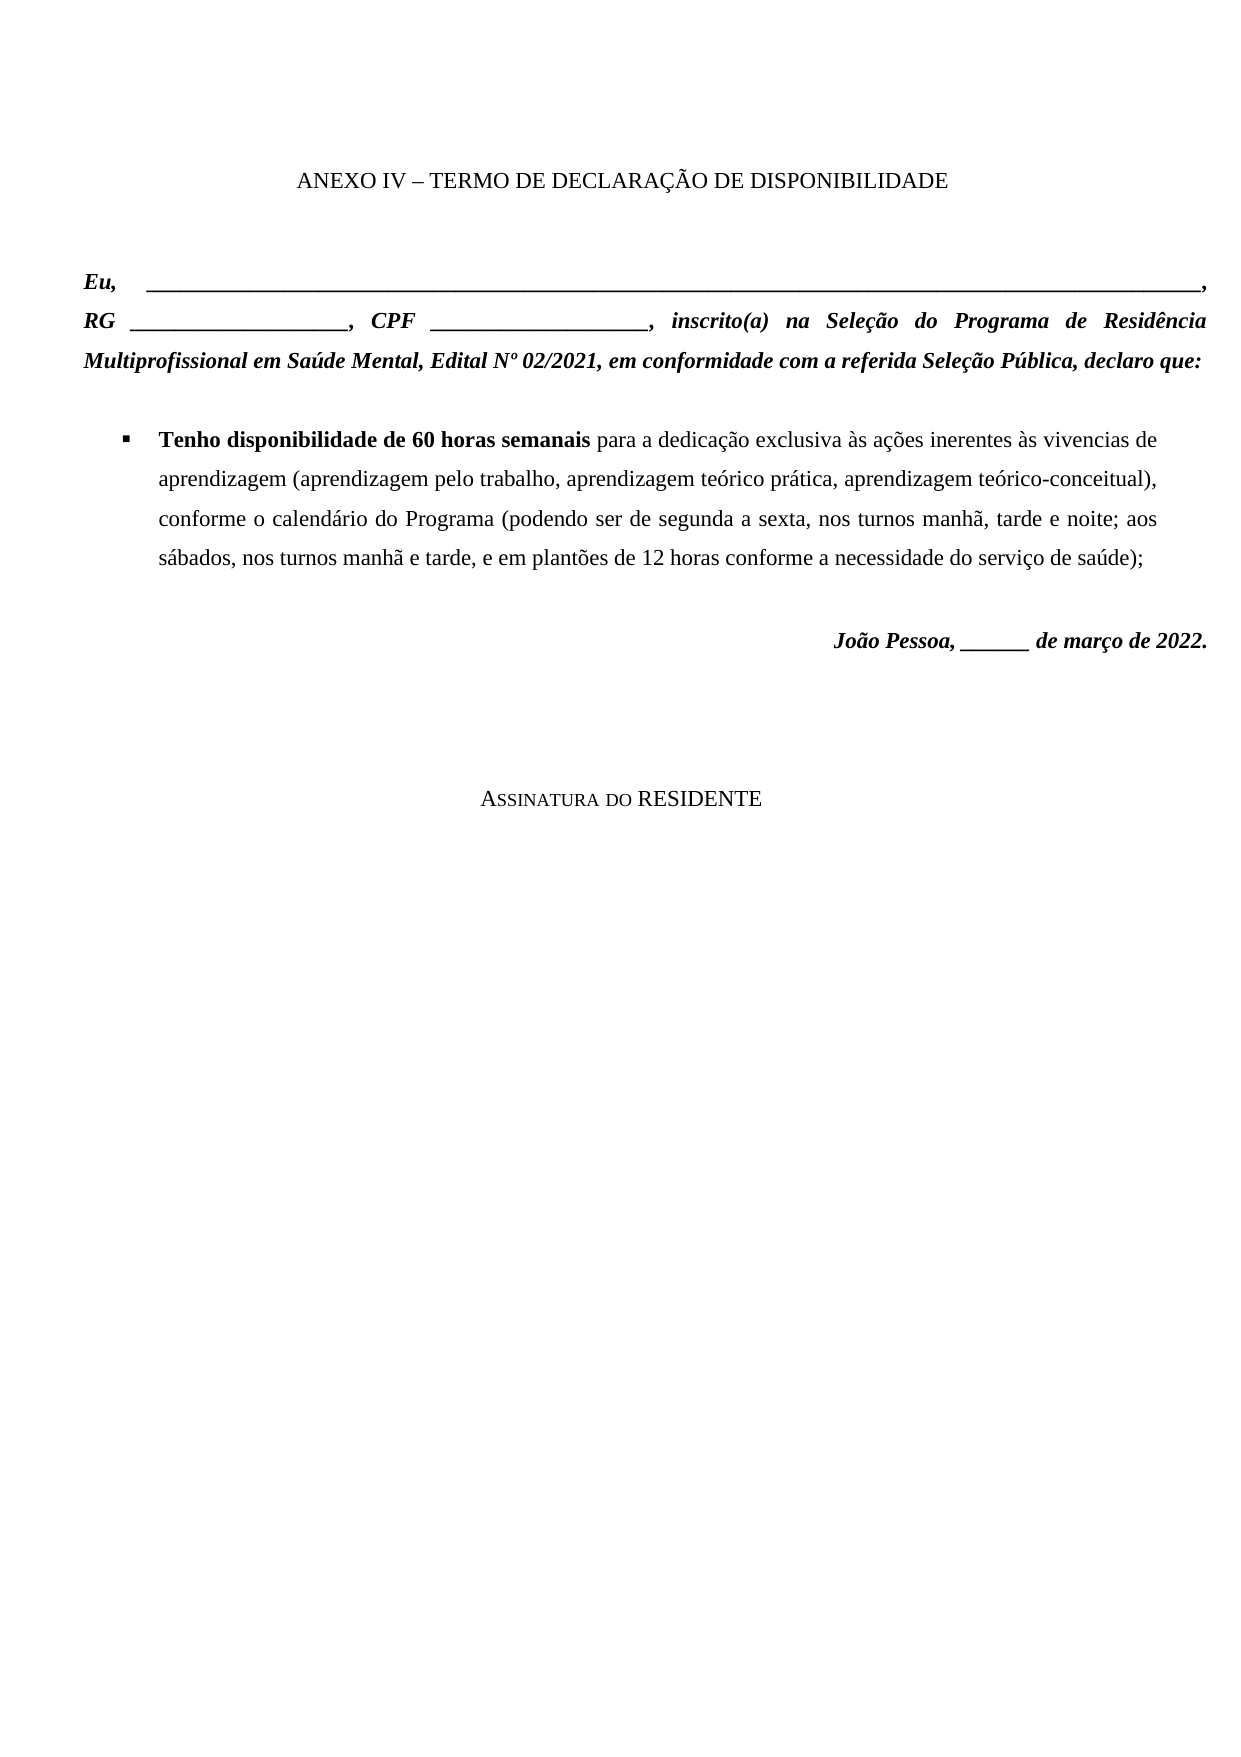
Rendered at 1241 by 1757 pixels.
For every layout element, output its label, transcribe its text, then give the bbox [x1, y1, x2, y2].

subtitle Eu, ____________________________________________________________________________________________, RG ___________________, CPF ___________________, inscrito(a) na Seleção do Programa de Residência Multiprofissional em Saúde Mental, Edital Nº 02/2021, em conformidade com a referida Seleção Pública, declaro que: [83, 268, 1208, 373]
list Tenho disponibilidade de 60 horas semanais para a dedicação exclusiva às ações inerentes às vivencias de aprendizagem (aprendizagem pelo trabalho, aprendizagem teórico prática, aprendizagem teórico-conceitual), conforme o calendário do Programa (podendo ser de segunda a sexta, nos turnos manhã, tarde e noite; aos sábados, nos turnos manhã e tarde, e em plantões de 12 horas conforme a necessidade do serviço de saúde); [121, 426, 1159, 571]
subtitle Assinatura do RESIDENTE [83, 785, 1159, 812]
subtitle ANEXO IV – TERMO DE DECLARAÇÃO DE DISPONIBILIDADE [83, 167, 1162, 193]
subtitle João Pessoa, ______ de março de 2022. [83, 627, 1208, 654]
